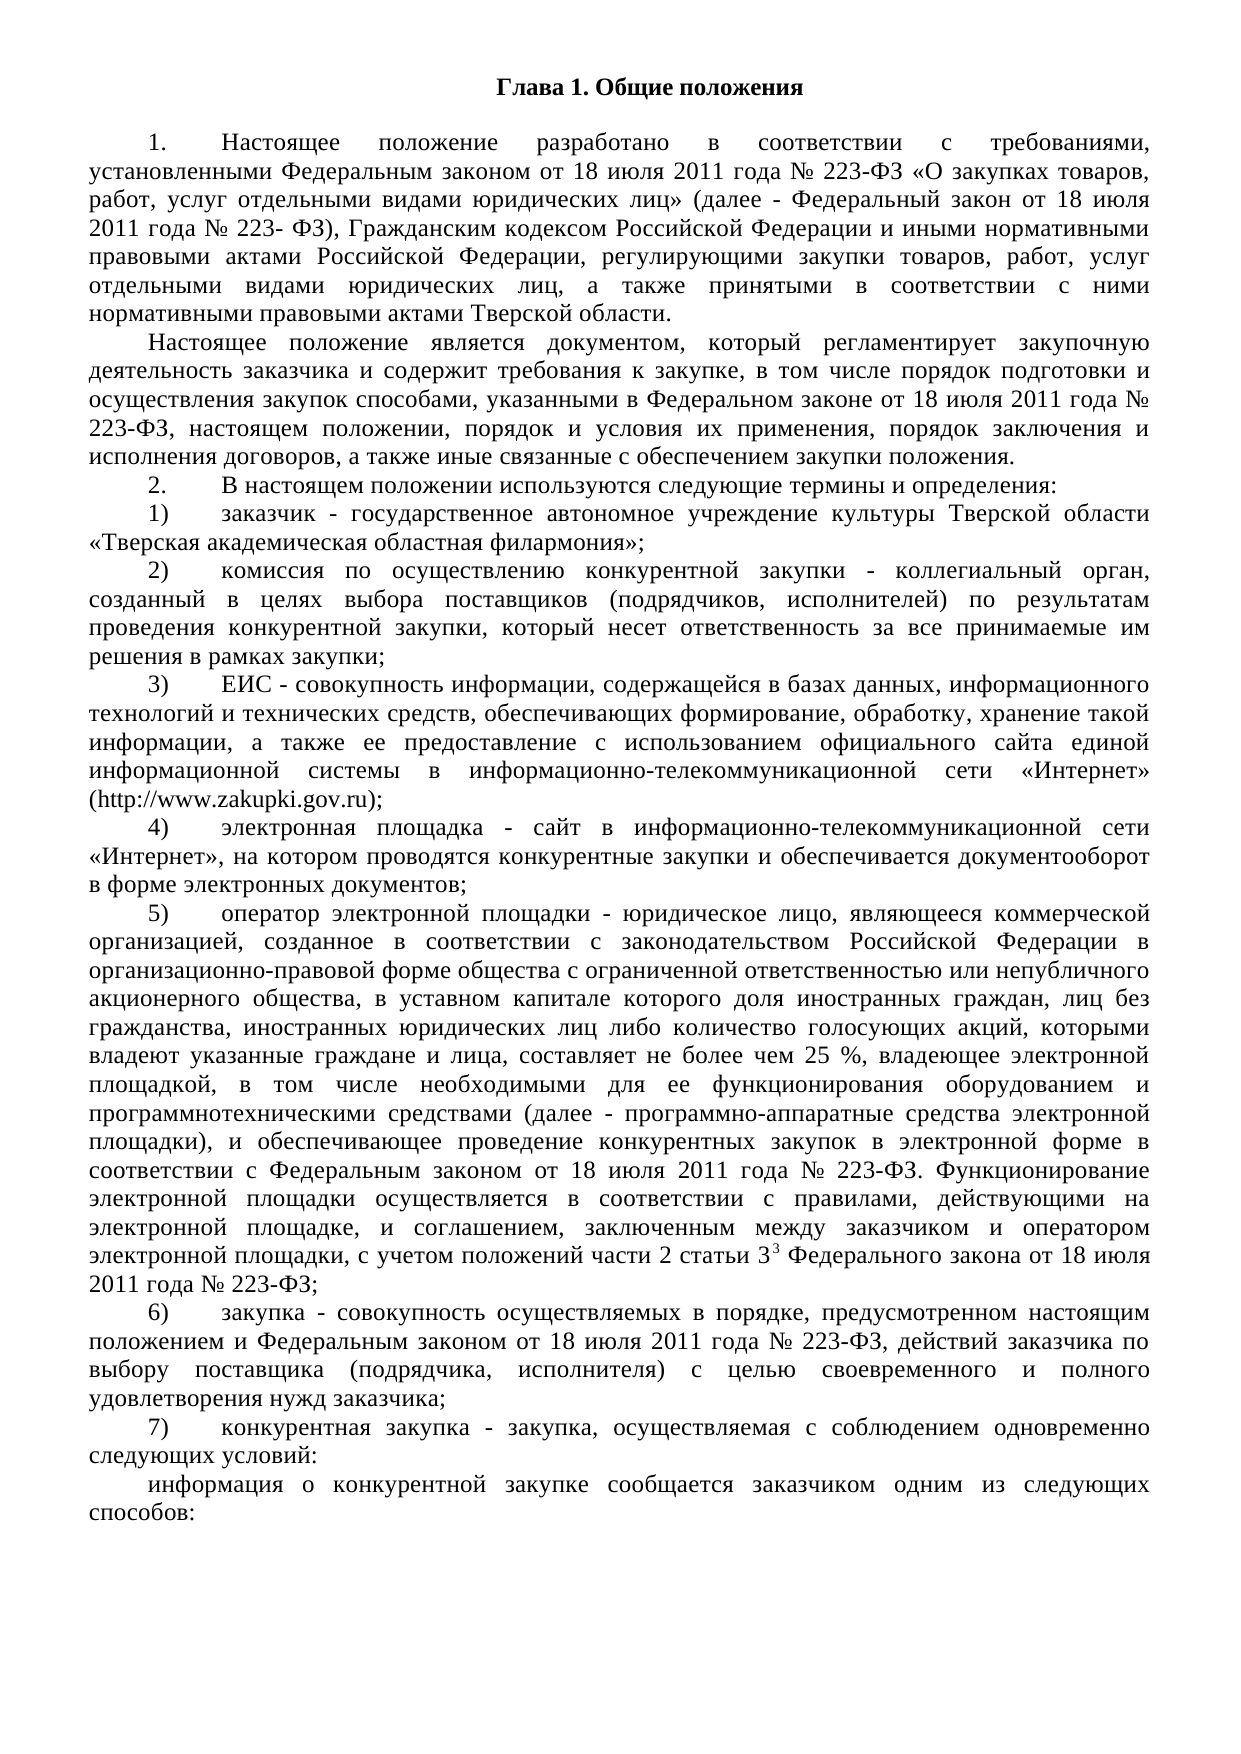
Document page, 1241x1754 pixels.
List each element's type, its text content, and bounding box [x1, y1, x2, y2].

list заказчик - государственное автономное учреждение культуры Тверской области «Тверская академическая областная филармония»; [89, 499, 1152, 556]
list конкурентная закупка - закупка, осуществляемая с соблюдением одновременно следующих условий: [89, 1412, 1152, 1469]
text Глава 1. Общие положения [89, 74, 1152, 101]
list Настоящее положение разработано в соответствии с требованиями, установленными Федеральным законом от 18 июля 2011 года № 223-ФЗ «О закупках товаров, работ, услуг отдельными видами юридических лиц» (далее - Федеральный закон от 18 июля 2011 года № 223- ФЗ), Гражданским кодексом Российской Федерации и иными нормативными правовыми актами Российской Федерации, регулирующими закупки товаров, работ, услуг отдельными видами юридических лиц, а также принятыми в соответствии с ними нормативными правовыми актами Тверской области. [89, 128, 1152, 327]
list оператор электронной площадки - юридическое лицо, являющееся коммерческой организацией, созданное в соответствии с законодательством Российской Федерации в организационно-правовой форме общества с ограниченной ответственностью или непубличного акционерного общества, в уставном капитале которого доля иностранных граждан, лиц без гражданства, иностранных юридических лиц либо количество голосующих акций, которыми владеют указанные граждане и лица, составляет не более чем 25 %, владеющее электронной площадкой, в том числе необходимыми для ее функционирования оборудованием и программнотехническими средствами (далее - программно-аппаратные средства электронной площадки), и обеспечивающее проведение конкурентных закупок в электронной форме в соответствии с Федеральным законом от 18 июля 2011 года № 223-ФЗ. Функционирование электронной площадки осуществляется в соответствии с правилами, действующими на электронной площадке, и соглашением, заключенным между заказчиком и оператором электронной площадки, с учетом положений части 2 статьи 33 Федерального закона от 18 июля 2011 года № 223-ФЗ; [89, 898, 1152, 1298]
list комиссия по осуществлению конкурентной закупки - коллегиальный орган, созданный в целях выбора поставщиков (подрядчиков, исполнителей) по результатам проведения конкурентной закупки, который несет ответственность за все принимаемые им решения в рамках закупки; [89, 556, 1152, 670]
list В настоящем положении используются следующие термины и определения: [89, 470, 1152, 499]
text информация о конкурентной закупке сообщается заказчиком одним из следующих способов: [89, 1469, 1152, 1526]
text Настоящее положение является документом, который регламентирует закупочную деятельность заказчика и содержит требования к закупке, в том числе порядок подготовки и осуществления закупок способами, указанными в Федеральном законе от 18 июля 2011 года № 223-ФЗ, настоящем положении, порядок и условия их применения, порядок заключения и исполнения договоров, а также иные связанные с обеспечением закупки положения. [89, 327, 1152, 470]
list закупка - совокупность осуществляемых в порядке, предусмотренном настоящим положением и Федеральным законом от 18 июля 2011 года № 223-ФЗ, действий заказчика по выбору поставщика (подрядчика, исполнителя) с целью своевременного и полного удовлетворения нужд заказчика; [89, 1298, 1152, 1412]
list электронная площадка - сайт в информационно-телекоммуникационной сети «Интернет», на котором проводятся конкурентные закупки и обеспечивается документооборот в форме электронных документов; [89, 813, 1152, 898]
list ЕИС - совокупность информации, содержащейся в базах данных, информационного технологий и технических средств, обеспечивающих формирование, обработку, хранение такой информации, а также ее предоставление с использованием официального сайта единой информационной системы в информационно-телекоммуникационной сети «Интернет» (http://www.zakupki.gov.ru); [89, 670, 1152, 813]
